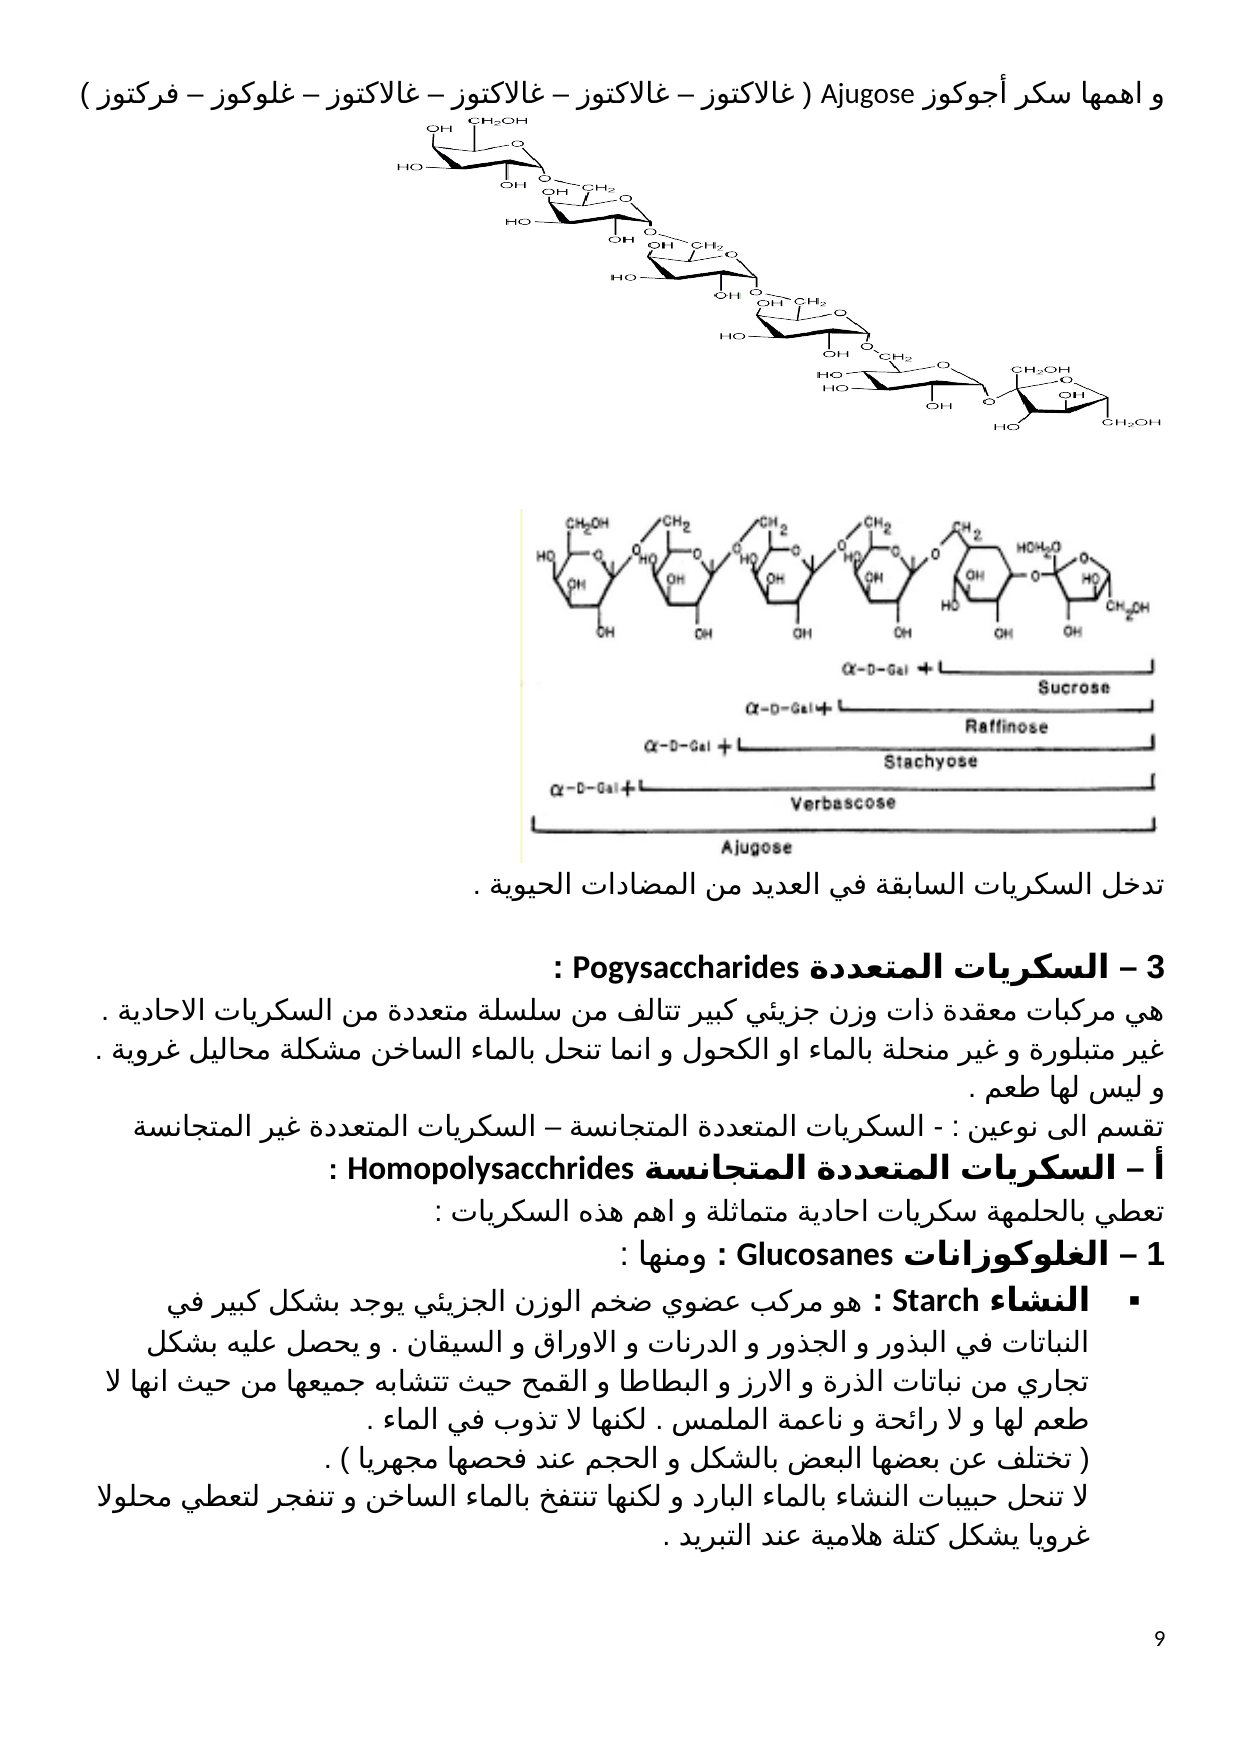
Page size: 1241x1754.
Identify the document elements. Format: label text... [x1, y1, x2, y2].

text هي مركبات معقدة ذات وزن جزيئي كبير تتالف من سلسلة متعددة من السكريات الاحادية . غير متبلورة و غير منحلة بالماء او الكحول و انما تنحل بالماء الساخن مشكلة محاليل غروية . و ليس لها طعم . [75, 993, 1165, 1104]
text 3 – السكريات المتعددة Pogysaccharides : [75, 946, 1165, 987]
picture [393, 116, 1165, 432]
text و اهمها سكر أجوكوز Ajugose ( غالاكتوز – غالاكتوز – غالاكتوز – غالاكتوز – غلوكوز – فركتوز ) [75, 75, 1165, 111]
list لا تنحل حبيبات النشاء بالماء البارد و لكنها تنتفخ بالماء الساخن و تنفجر لتعطي محلولا غرويا يشكل كتلة هلامية عند التبريد . [75, 1479, 1090, 1551]
text تدخل السكريات السابقة في العديد من المضادات الحيوية . [75, 867, 1165, 900]
text تقسم الى نوعين : - السكريات المتعددة المتجانسة – السكريات المتعددة غير المتجانسة [75, 1109, 1165, 1142]
text تعطي بالحلمهة سكريات احادية متماثلة و اهم هذه السكريات : [75, 1194, 1165, 1228]
list النشاء Starch : هو مركب عضوي ضخم الوزن الجزيئي يوجد بشكل كبير في النباتات في البذور و الجذور و الدرنات و الاوراق و السيقان . و يحصل عليه بشكل تجاري من نباتات الذرة و الارز و البطاطا و القمح حيث تتشابه جميعها من حيث انها لا طعم لها و لا رائحة و ناعمة الملمس . لكنها لا تذوب في الماء . [75, 1279, 1128, 1436]
picture [519, 509, 1165, 863]
list ( تختلف عن بعضها البعض بالشكل و الحجم عند فحصها مجهريا ) . [75, 1441, 1090, 1474]
text 1 – الغلوكوزانات Glucosanes : ومنها : [75, 1233, 1165, 1273]
text أ – السكريات المتعددة المتجانسة Homopolysacchrides : [75, 1147, 1165, 1188]
